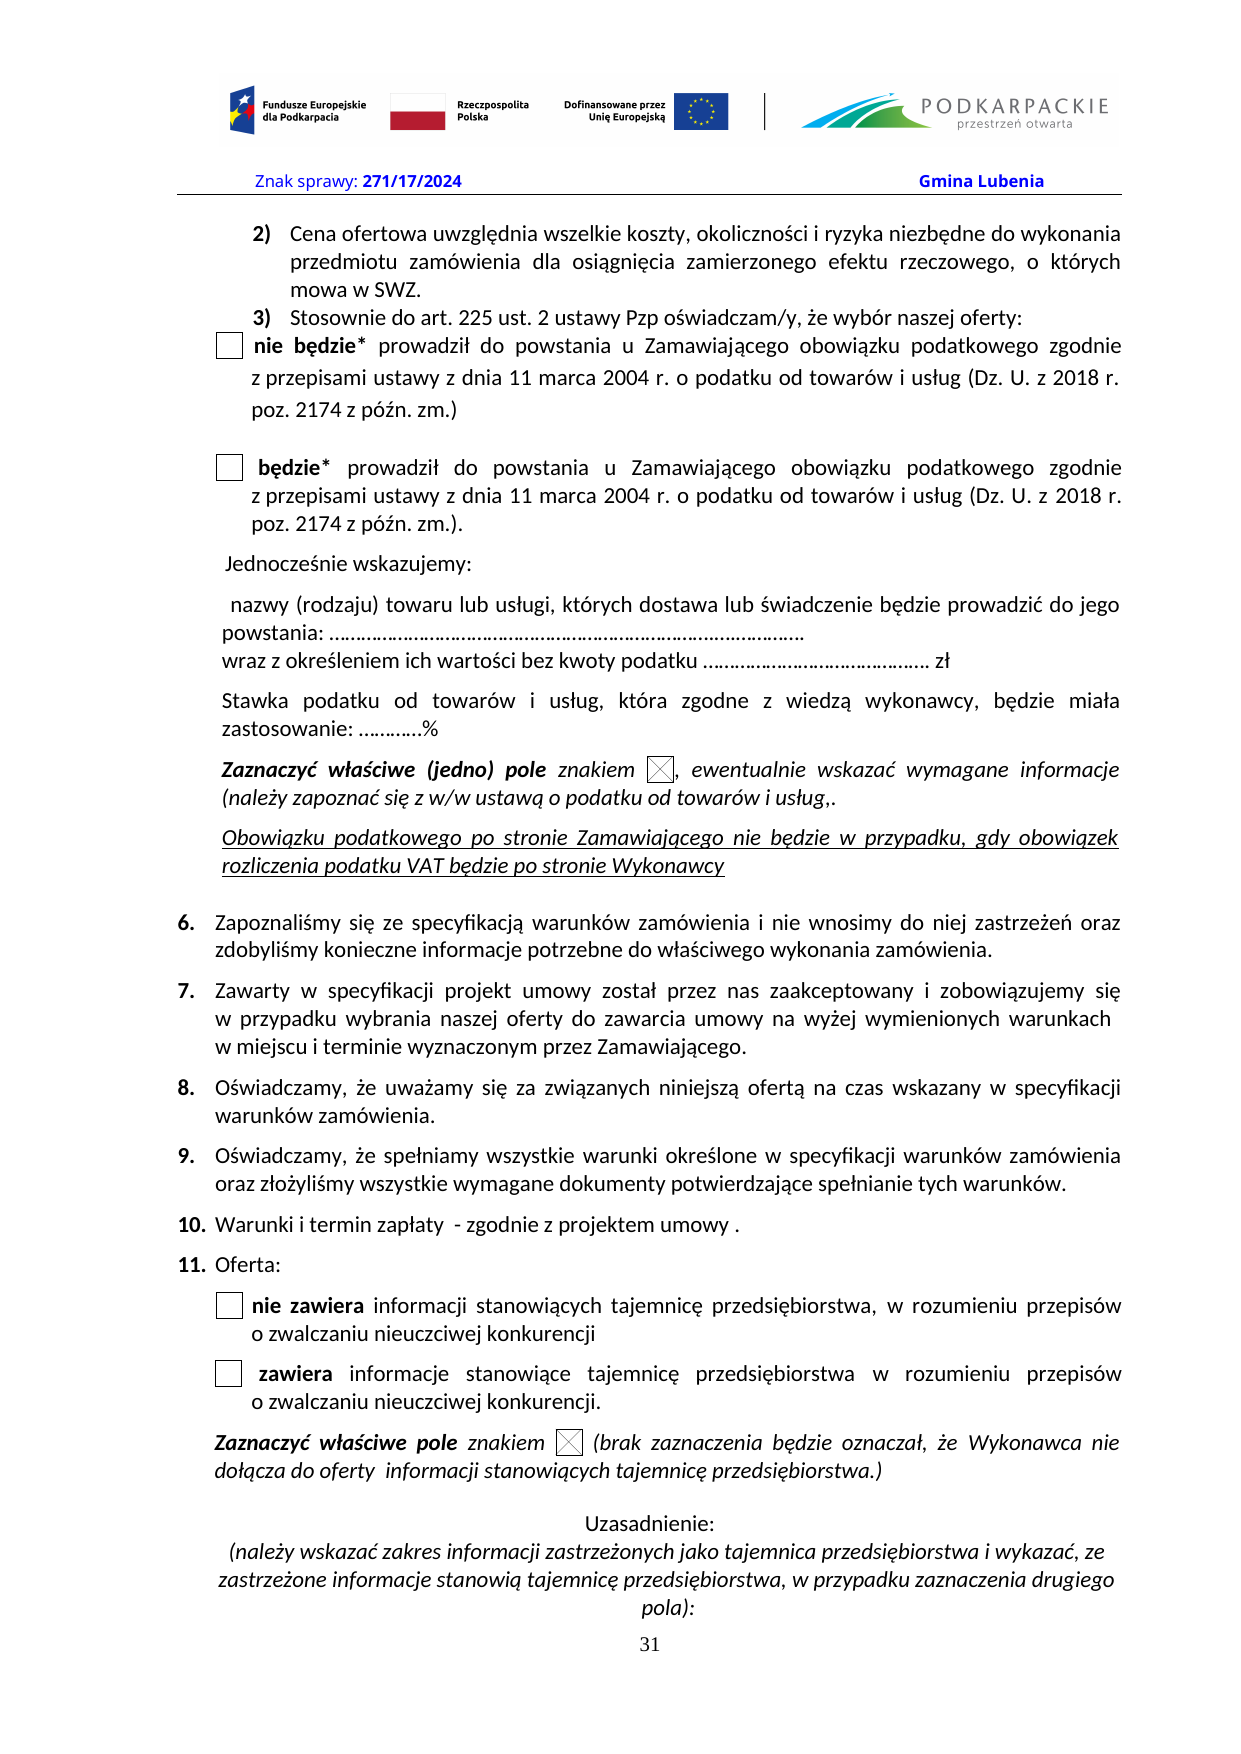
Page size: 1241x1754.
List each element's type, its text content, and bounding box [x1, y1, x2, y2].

list Cena ofertowa uwzględnia wszelkie koszty, okoliczności i ryzyka niezbędne do wykonania przedmiotu zamówienia dla osiągnięcia zamierzonego efektu rzeczowego, o których mowa w SWZ. [252, 219, 1122, 303]
text zawiera informacje stanowiące tajemnicę przedsiębiorstwa w rozumieniu przepisów o zwalczaniu nieuczciwej konkurencji. [214, 1359, 1122, 1415]
list Zapoznaliśmy się ze specyfikacją warunków zamówienia i nie wnosimy do niej zastrzeżeń oraz zdobyliśmy konieczne informacje potrzebne do właściwego wykonania zamówienia. [177, 908, 1122, 964]
list nazwy (rodzaju) towaru lub usługi, których dostawa lub świadczenie będzie prowadzić do jego powstania: ……………………………………………………………….….…………. [177, 590, 1122, 646]
text Zaznaczyć właściwe (jedno) pole znakiem , ewentualnie wskazać wymagane informacje (należy zapoznać się z w/w ustawą o podatku od towarów i usług,. [221, 755, 1122, 811]
text nie będzie* prowadził do powstania u Zamawiającego obowiązku podatkowego zgodnie z przepisami ustawy z dnia 11 marca 2004 r. o podatku od towarów i usług (Dz. U. z 2018 r. poz. 2174 z późn. zm.) [215, 331, 1122, 424]
text Zaznaczyć właściwe pole znakiem (brak zaznaczenia będzie oznaczał, że Wykonawca nie dołącza do oferty informacji stanowiących tajemnicę przedsiębiorstwa.) [214, 1428, 1122, 1484]
list wraz z określeniem ich wartości bez kwoty podatku ……………………………………. zł [222, 646, 1122, 674]
text Obowiązku podatkowego po stronie Zamawiającego nie będzie w przypadku, gdy obowiązek rozliczenia podatku VAT będzie po stronie Wykonawcy [222, 823, 1122, 879]
text Stawka podatku od towarów i usług, która zgodne z wiedzą wykonawcy, będzie miała zastosowanie: …………% [222, 686, 1122, 742]
list Warunki i termin zapłaty - zgodnie z projektem umowy . [177, 1210, 1122, 1238]
text (należy wskazać zakres informacji zastrzeżonych jako tajemnica przedsiębiorstwa i wykazać, ze zastrzeżone informacje stanowią tajemnicę przedsiębiorstwa, w przypadku zaznaczenia drugiego pola): [214, 1537, 1122, 1621]
list Stosownie do art. 225 ust. 2 ustawy Pzp oświadczam/y, że wybór naszej oferty: [252, 303, 1122, 331]
text nie zawiera informacji stanowiących tajemnicę przedsiębiorstwa, w rozumieniu przepisów o zwalczaniu nieuczciwej konkurencji [215, 1291, 1122, 1347]
list Oświadczamy, że spełniamy wszystkie warunki określone w specyfikacji warunków zamówienia oraz złożyliśmy wszystkie wymagane dokumenty potwierdzające spełnianie tych warunków. [177, 1141, 1122, 1197]
text będzie* prowadził do powstania u Zamawiającego obowiązku podatkowego zgodnie z przepisami ustawy z dnia 11 marca 2004 r. o podatku od towarów i usług (Dz. U. z 2018 r. poz. 2174 z późn. zm.). [215, 453, 1122, 537]
picture [218, 73, 1120, 147]
list Oferta: [177, 1250, 1122, 1278]
text Jednocześnie wskazujemy: [225, 549, 1122, 577]
list Oświadczamy, że uważamy się za związanych niniejszą ofertą na czas wskazany w specyfikacji warunków zamówienia. [177, 1073, 1122, 1129]
text Uzasadnienie: [177, 1509, 1122, 1537]
list Zawarty w specyfikacji projekt umowy został przez nas zaakceptowany i zobowiązujemy się w przypadku wybrania naszej oferty do zawarcia umowy na wyżej wymienionych warunkach w miejscu i terminie wyznaczonym przez Zamawiającego. [177, 976, 1122, 1060]
